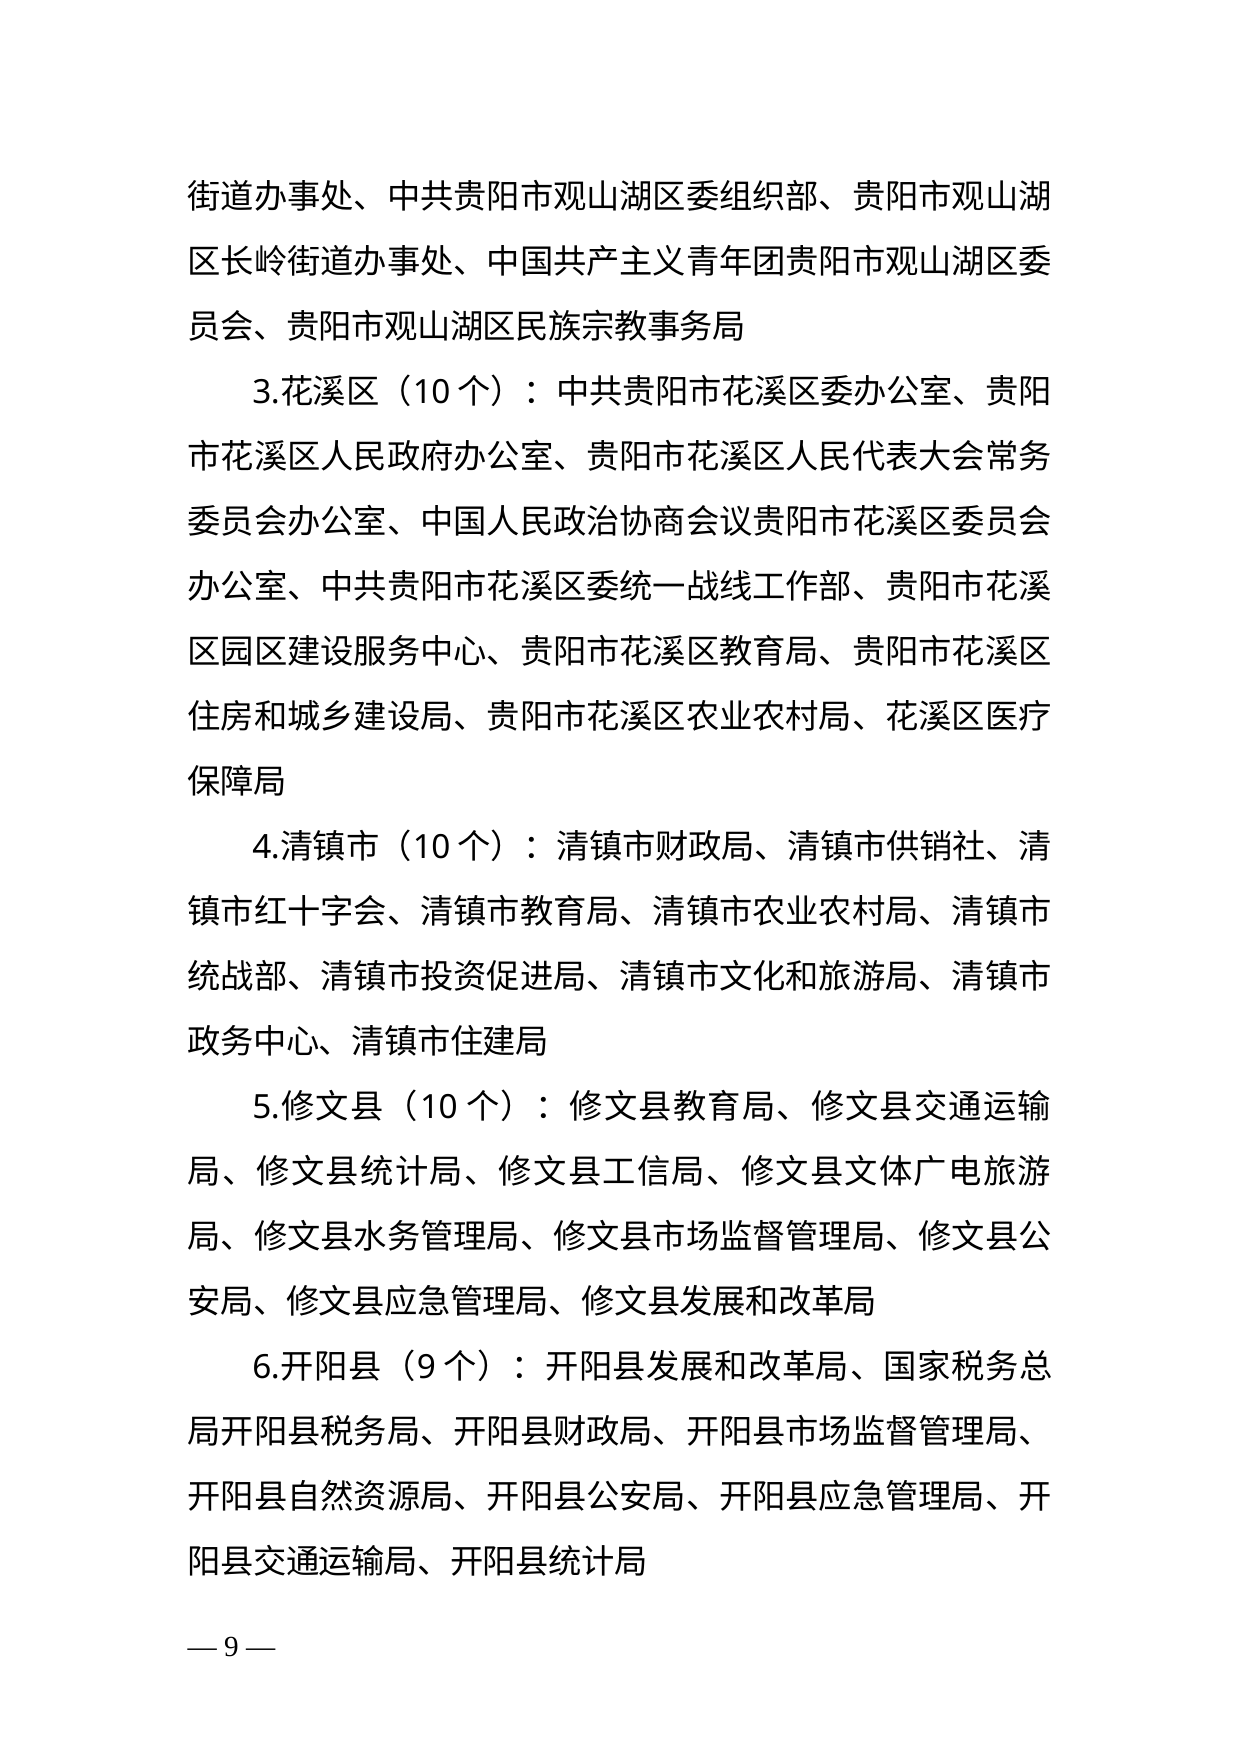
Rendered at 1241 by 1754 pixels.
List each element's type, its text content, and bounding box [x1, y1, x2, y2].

text 6.开阳县（9个）：开阳县发展和改革局、国家税务总局开阳县税务局、开阳县财政局、开阳县市场监督管理局、开阳县自然资源局、开阳县公安局、开阳县应急管理局、开阳县交通运输局、开阳县统计局 [187, 1332, 1053, 1592]
text 4.清镇市（10个）：清镇市财政局、清镇市供销社、清镇市红十字会、清镇市教育局、清镇市农业农村局、清镇市统战部、清镇市投资促进局、清镇市文化和旅游局、清镇市政务中心、清镇市住建局 [187, 812, 1053, 1072]
text 3.花溪区（10个）：中共贵阳市花溪区委办公室、贵阳市花溪区人民政府办公室、贵阳市花溪区人民代表大会常务委员会办公室、中国人民政治协商会议贵阳市花溪区委员会办公室、中共贵阳市花溪区委统一战线工作部、贵阳市花溪区园区建设服务中心、贵阳市花溪区教育局、贵阳市花溪区住房和城乡建设局、贵阳市花溪区农业农村局、花溪区医疗保障局 [187, 357, 1053, 812]
text 5.修文县（10个）：修文县教育局、修文县交通运输局、修文县统计局、修文县工信局、修文县文体广电旅游局、修文县水务管理局、修文县市场监督管理局、修文县公安局、修文县应急管理局、修文县发展和改革局 [187, 1072, 1053, 1332]
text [187, 162, 1053, 357]
